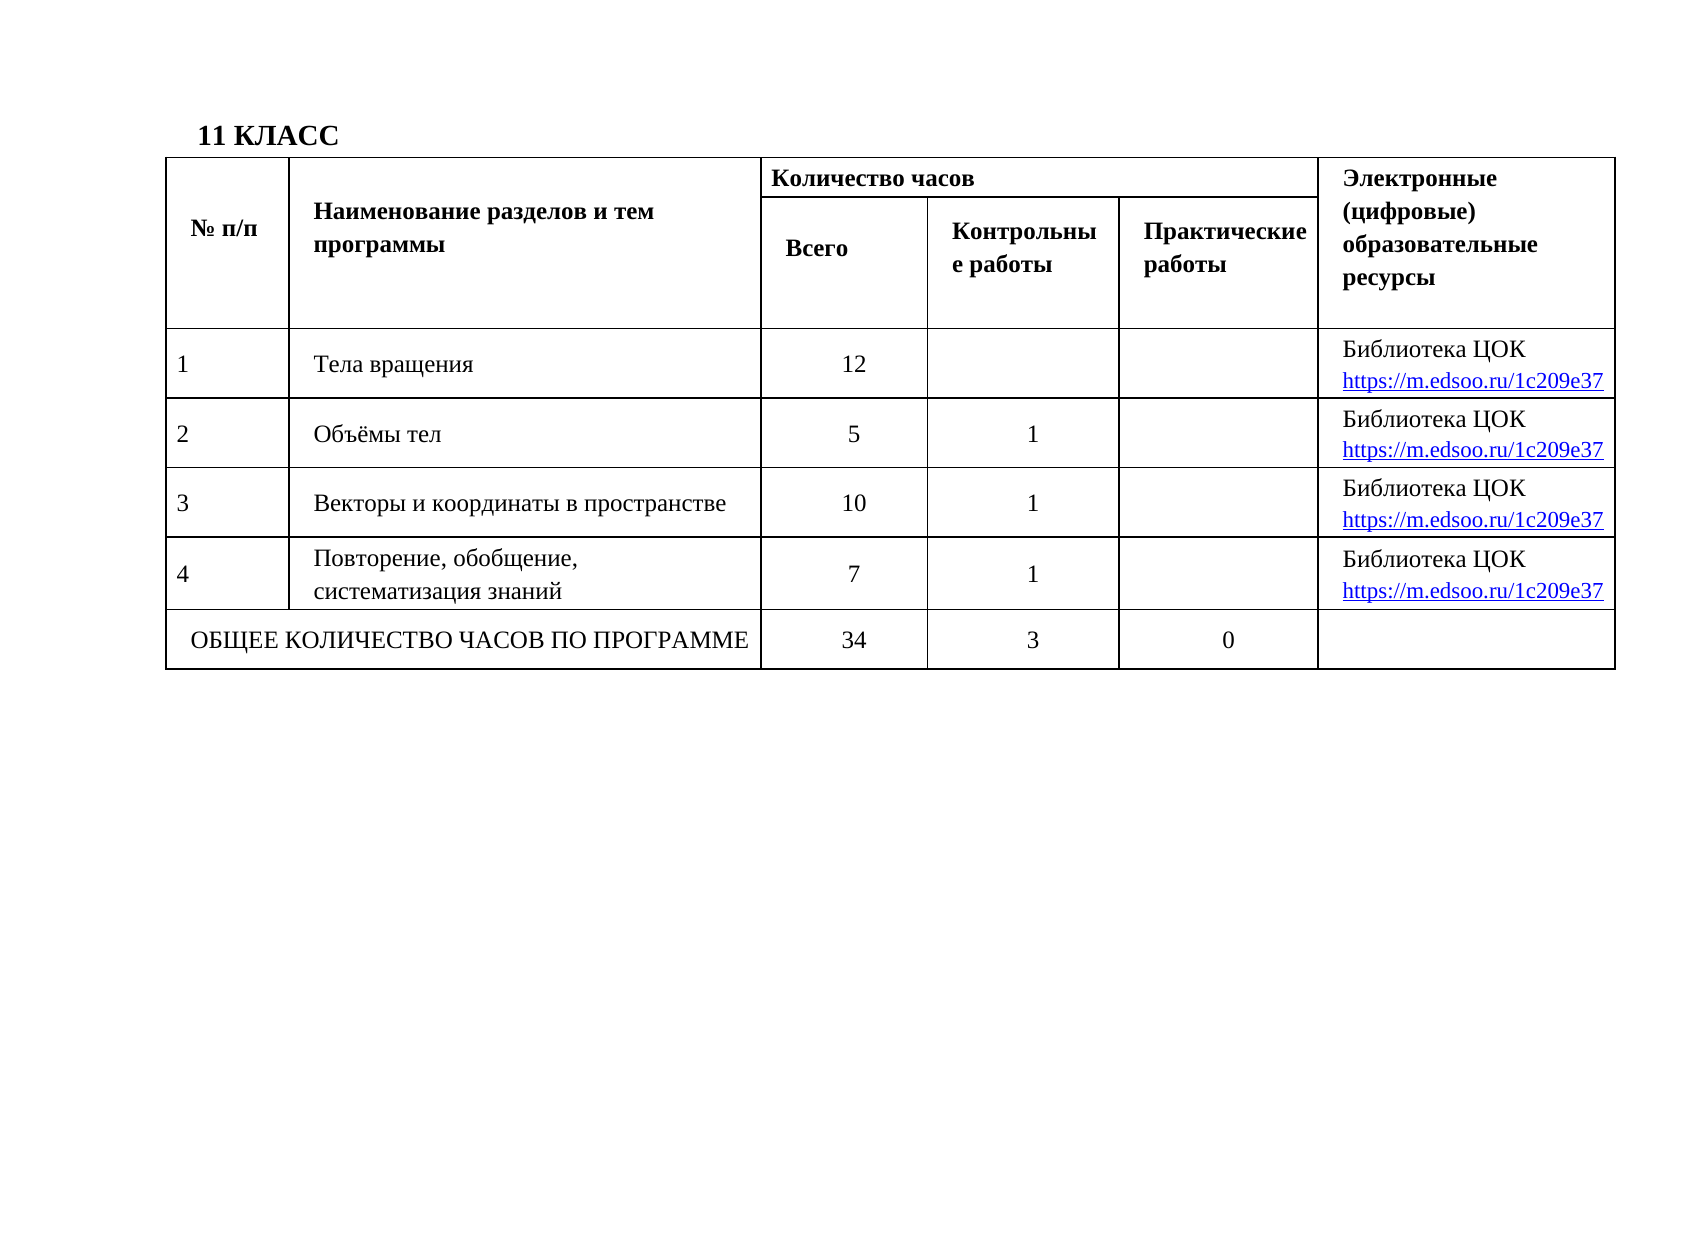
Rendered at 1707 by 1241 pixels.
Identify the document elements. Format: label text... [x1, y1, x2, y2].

table_cell 1 [167, 329, 288, 397]
table_cell [1120, 399, 1317, 467]
table_cell 1 [928, 468, 1118, 536]
table_cell 3 [167, 468, 288, 536]
table_cell Тела вращения [290, 329, 760, 397]
table_cell 3 [928, 610, 1118, 668]
table_cell 12 [762, 329, 927, 397]
table_header № п/п [167, 158, 288, 327]
table_cell [1120, 468, 1317, 536]
table_cell Библиотека ЦОК https://m.edsoo.ru/1c209e37 [1319, 538, 1614, 608]
table_cell 2 [167, 399, 288, 467]
table_header Количество часов [762, 158, 1317, 196]
table_cell 1 [928, 538, 1118, 608]
table_cell 0 [1120, 610, 1317, 668]
table_cell [1120, 538, 1317, 608]
table_cell [1319, 610, 1614, 668]
table_cell 34 [762, 610, 927, 668]
table_cell [928, 329, 1118, 397]
table_cell Библиотека ЦОК https://m.edsoo.ru/1c209e37 [1319, 329, 1614, 397]
table_cell [1120, 329, 1317, 397]
table_cell Библиотека ЦОК https://m.edsoo.ru/1c209e37 [1319, 399, 1614, 467]
table_cell 10 [762, 468, 927, 536]
table_cell Всего [762, 198, 927, 327]
table_cell Практические работы [1120, 198, 1317, 327]
table_cell Векторы и координаты в пространстве [290, 468, 760, 536]
table_cell 5 [762, 399, 927, 467]
table_cell 4 [167, 538, 288, 608]
text 11 КЛАСС [190, 118, 1618, 152]
table_cell Контрольные работы [928, 198, 1118, 327]
table_cell 7 [762, 538, 927, 608]
table_header Электронные (цифровые) образовательные ресурсы [1319, 158, 1614, 327]
table_cell ОБЩЕЕ КОЛИЧЕСТВО ЧАСОВ ПО ПРОГРАММЕ [167, 610, 760, 668]
table_header Наименование разделов и тем программы [290, 158, 760, 327]
table_cell Библиотека ЦОК https://m.edsoo.ru/1c209e37 [1319, 468, 1614, 536]
table_cell Повторение, обобщение, систематизация знаний [290, 538, 760, 608]
table_cell 1 [928, 399, 1118, 467]
table_cell Объёмы тел [290, 399, 760, 467]
